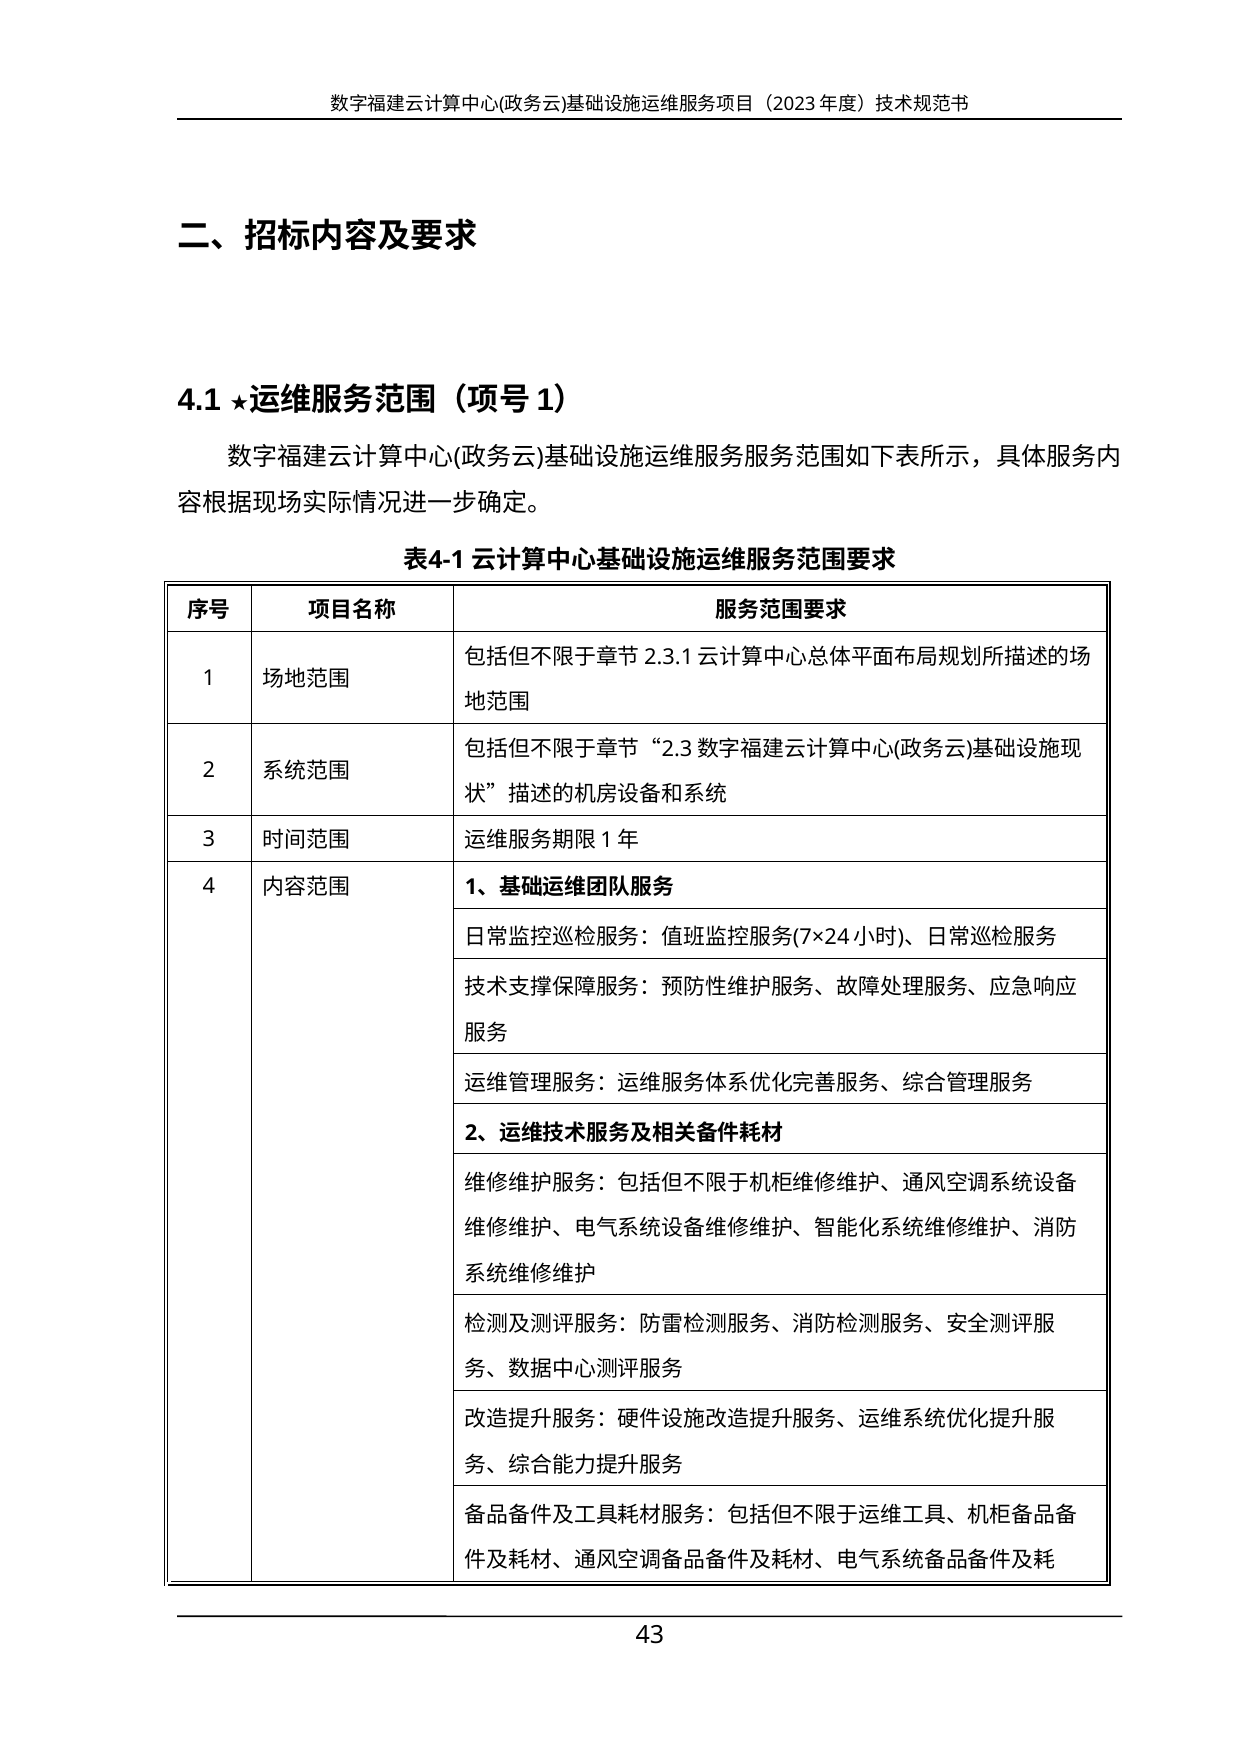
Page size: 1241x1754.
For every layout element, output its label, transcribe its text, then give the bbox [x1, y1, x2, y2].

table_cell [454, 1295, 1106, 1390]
subtitle ★运维服务范围（项号1） [177, 374, 1122, 419]
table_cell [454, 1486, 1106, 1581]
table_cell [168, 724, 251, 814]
subtitle 云计算中心基础设施运维服务范围要求 [177, 535, 1122, 581]
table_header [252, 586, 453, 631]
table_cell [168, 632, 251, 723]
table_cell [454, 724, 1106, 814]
subtitle 招标内容及要求 [177, 188, 1122, 279]
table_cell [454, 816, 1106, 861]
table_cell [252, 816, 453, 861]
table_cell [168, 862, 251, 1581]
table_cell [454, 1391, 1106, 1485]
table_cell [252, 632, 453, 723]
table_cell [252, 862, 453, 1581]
text 数字福建云计算中心(政务云)基础设施运维服务服务范围如下表所示，具体服务内容根据现场实际情况进一步确定。 [177, 432, 1122, 523]
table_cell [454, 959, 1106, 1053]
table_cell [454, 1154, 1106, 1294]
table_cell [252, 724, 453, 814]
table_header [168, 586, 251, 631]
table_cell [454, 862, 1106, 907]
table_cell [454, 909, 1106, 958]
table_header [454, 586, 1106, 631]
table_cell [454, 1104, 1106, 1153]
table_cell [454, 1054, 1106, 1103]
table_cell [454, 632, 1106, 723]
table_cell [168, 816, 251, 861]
